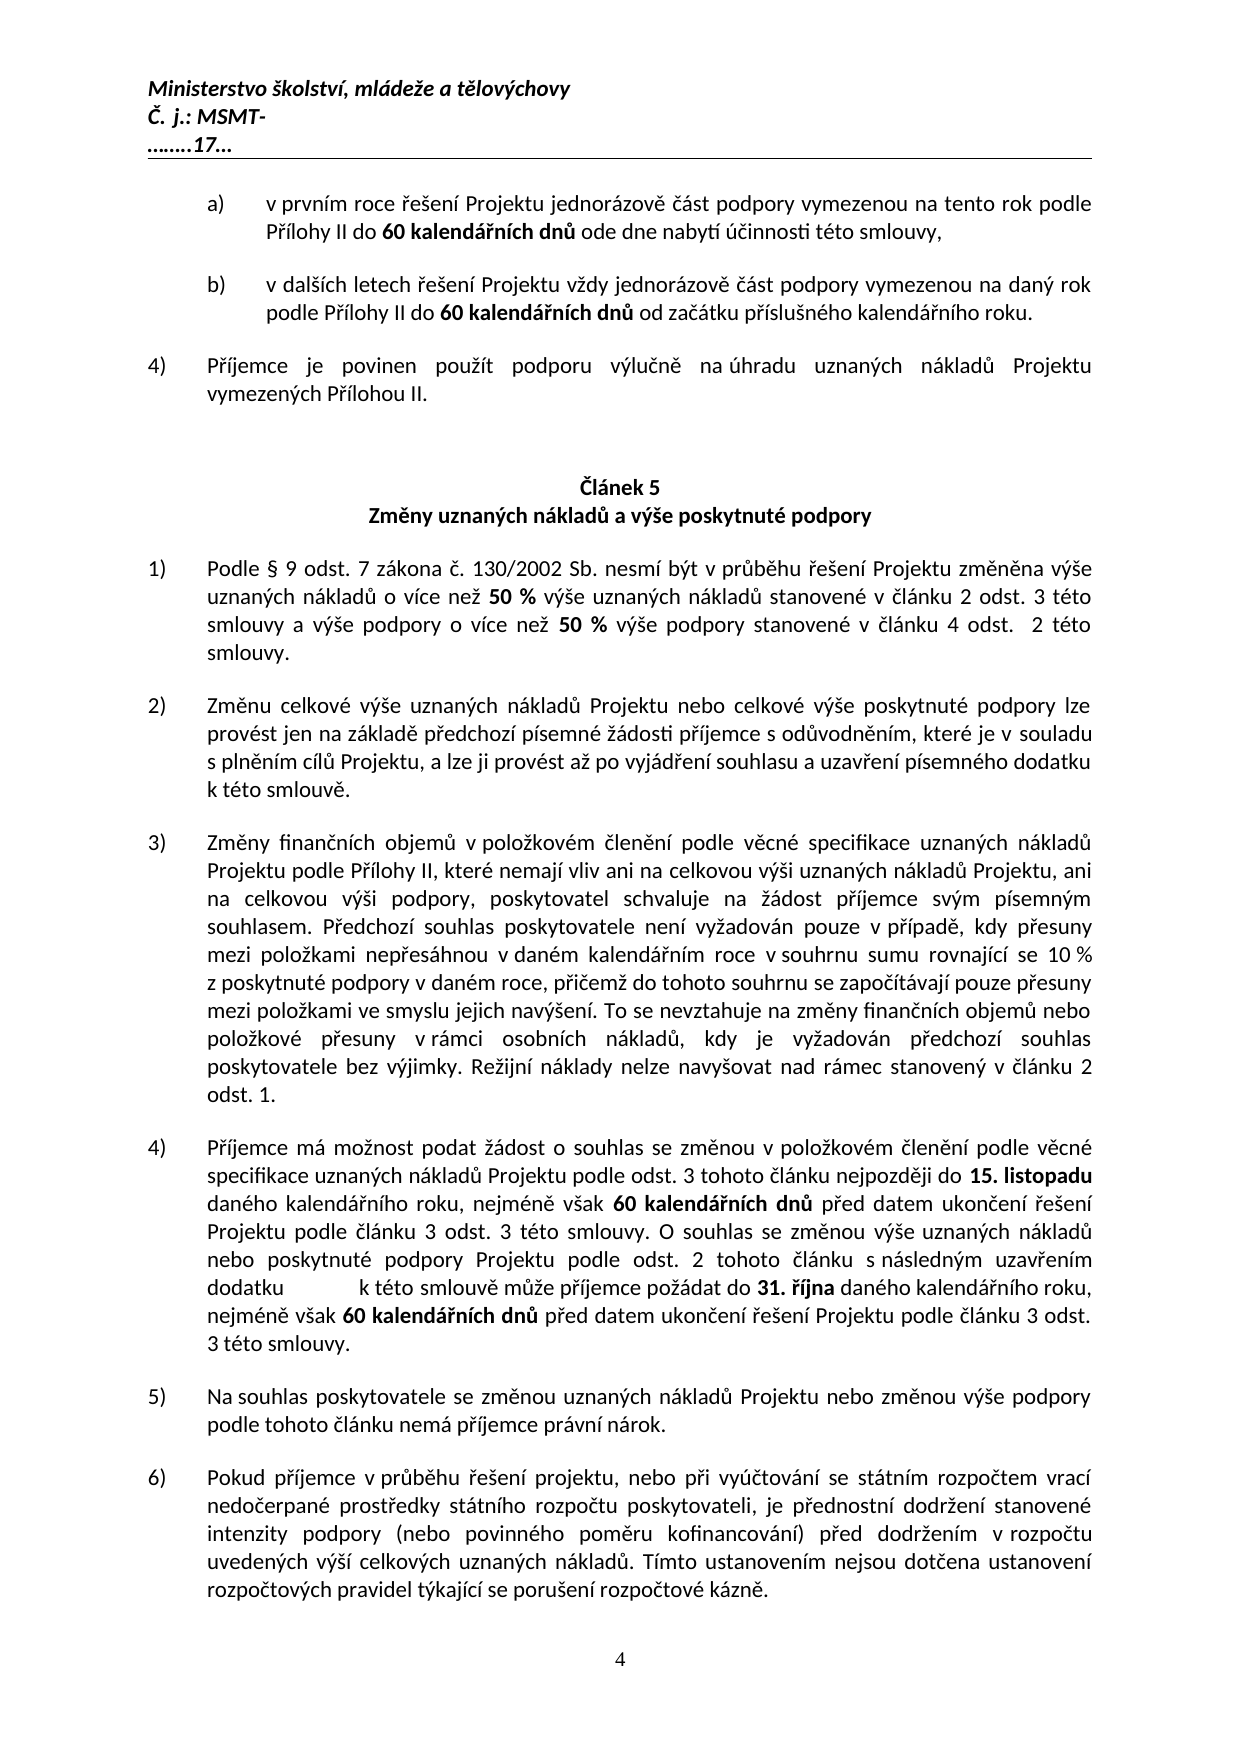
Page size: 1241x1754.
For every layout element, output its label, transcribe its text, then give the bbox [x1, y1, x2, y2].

list Příjemce má možnost podat žádost o souhlas se změnou v položkovém členění podle věcné specifikace uznaných nákladů Projektu podle odst. 3 tohoto článku nejpozději do 15. listopadu daného kalendářního roku, nejméně však 60 kalendářních dnů před datem ukončení řešení Projektu podle článku 3 odst. 3 této smlouvy. O souhlas se změnou výše uznaných nákladů nebo poskytnuté podpory Projektu podle odst. 2 tohoto článku s následným uzavřením dodatku k této smlouvě může příjemce požádat do 31. října daného kalendářního roku, nejméně však 60 kalendářních dnů před datem ukončení řešení Projektu podle článku 3 odst. 3 této smlouvy. [148, 1133, 1092, 1357]
list v prvním roce řešení Projektu jednorázově část podpory vymezenou na tento rok podle Přílohy II do 60 kalendářních dnů ode dne nabytí účinnosti této smlouvy, [207, 189, 1092, 245]
text Článek 5 [148, 473, 1092, 501]
list Příjemce je povinen použít podporu výlučně na úhradu uznaných nákladů Projektu vymezených Přílohou II. [148, 351, 1092, 407]
list Pokud příjemce v průběhu řešení projektu, nebo při vyúčtování se státním rozpočtem vrací nedočerpané prostředky státního rozpočtu poskytovateli, je přednostní dodržení stanovené intenzity podpory (nebo povinného poměru kofinancování) před dodržením v rozpočtu uvedených výší celkových uznaných nákladů. Tímto ustanovením nejsou dotčena ustanovení rozpočtových pravidel týkající se porušení rozpočtové kázně. [148, 1463, 1092, 1603]
list Podle § 9 odst. 7 zákona č. 130/2002 Sb. nesmí být v průběhu řešení Projektu změněna výše uznaných nákladů o více než 50 % výše uznaných nákladů stanovené v článku 2 odst. 3 této smlouvy a výše podpory o více než 50 % výše podpory stanovené v článku 4 odst. 2 této smlouvy. [148, 554, 1092, 666]
list Změnu celkové výše uznaných nákladů Projektu nebo celkové výše poskytnuté podpory lze provést jen na základě předchozí písemné žádosti příjemce s odůvodněním, které je v souladu s plněním cílů Projektu, a lze ji provést až po vyjádření souhlasu a uzavření písemného dodatku k této smlouvě. [148, 691, 1092, 803]
list Na souhlas poskytovatele se změnou uznaných nákladů Projektu nebo změnou výše podpory podle tohoto článku nemá příjemce právní nárok. [148, 1382, 1092, 1438]
text Změny uznaných nákladů a výše poskytnuté podpory [148, 501, 1092, 529]
list Změny finančních objemů v položkovém členění podle věcné specifikace uznaných nákladů Projektu podle Přílohy II, které nemají vliv ani na celkovou výši uznaných nákladů Projektu, ani na celkovou výši podpory, poskytovatel schvaluje na žádost příjemce svým písemným souhlasem. Předchozí souhlas poskytovatele není vyžadován pouze v případě, kdy přesuny mezi položkami nepřesáhnou v daném kalendářním roce v souhrnu sumu rovnající se 10 % z poskytnuté podpory v daném roce, přičemž do tohoto souhrnu se započítávají pouze přesuny mezi položkami ve smyslu jejich navýšení. To se nevztahuje na změny finančních objemů nebo položkové přesuny v rámci osobních nákladů, kdy je vyžadován předchozí souhlas poskytovatele bez výjimky. Režijní náklady nelze navyšovat nad rámec stanovený v článku 2 odst. 1. [148, 828, 1092, 1108]
list v dalších letech řešení Projektu vždy jednorázově část podpory vymezenou na daný rok podle Přílohy II do 60 kalendářních dnů od začátku příslušného kalendářního roku. [207, 270, 1092, 326]
